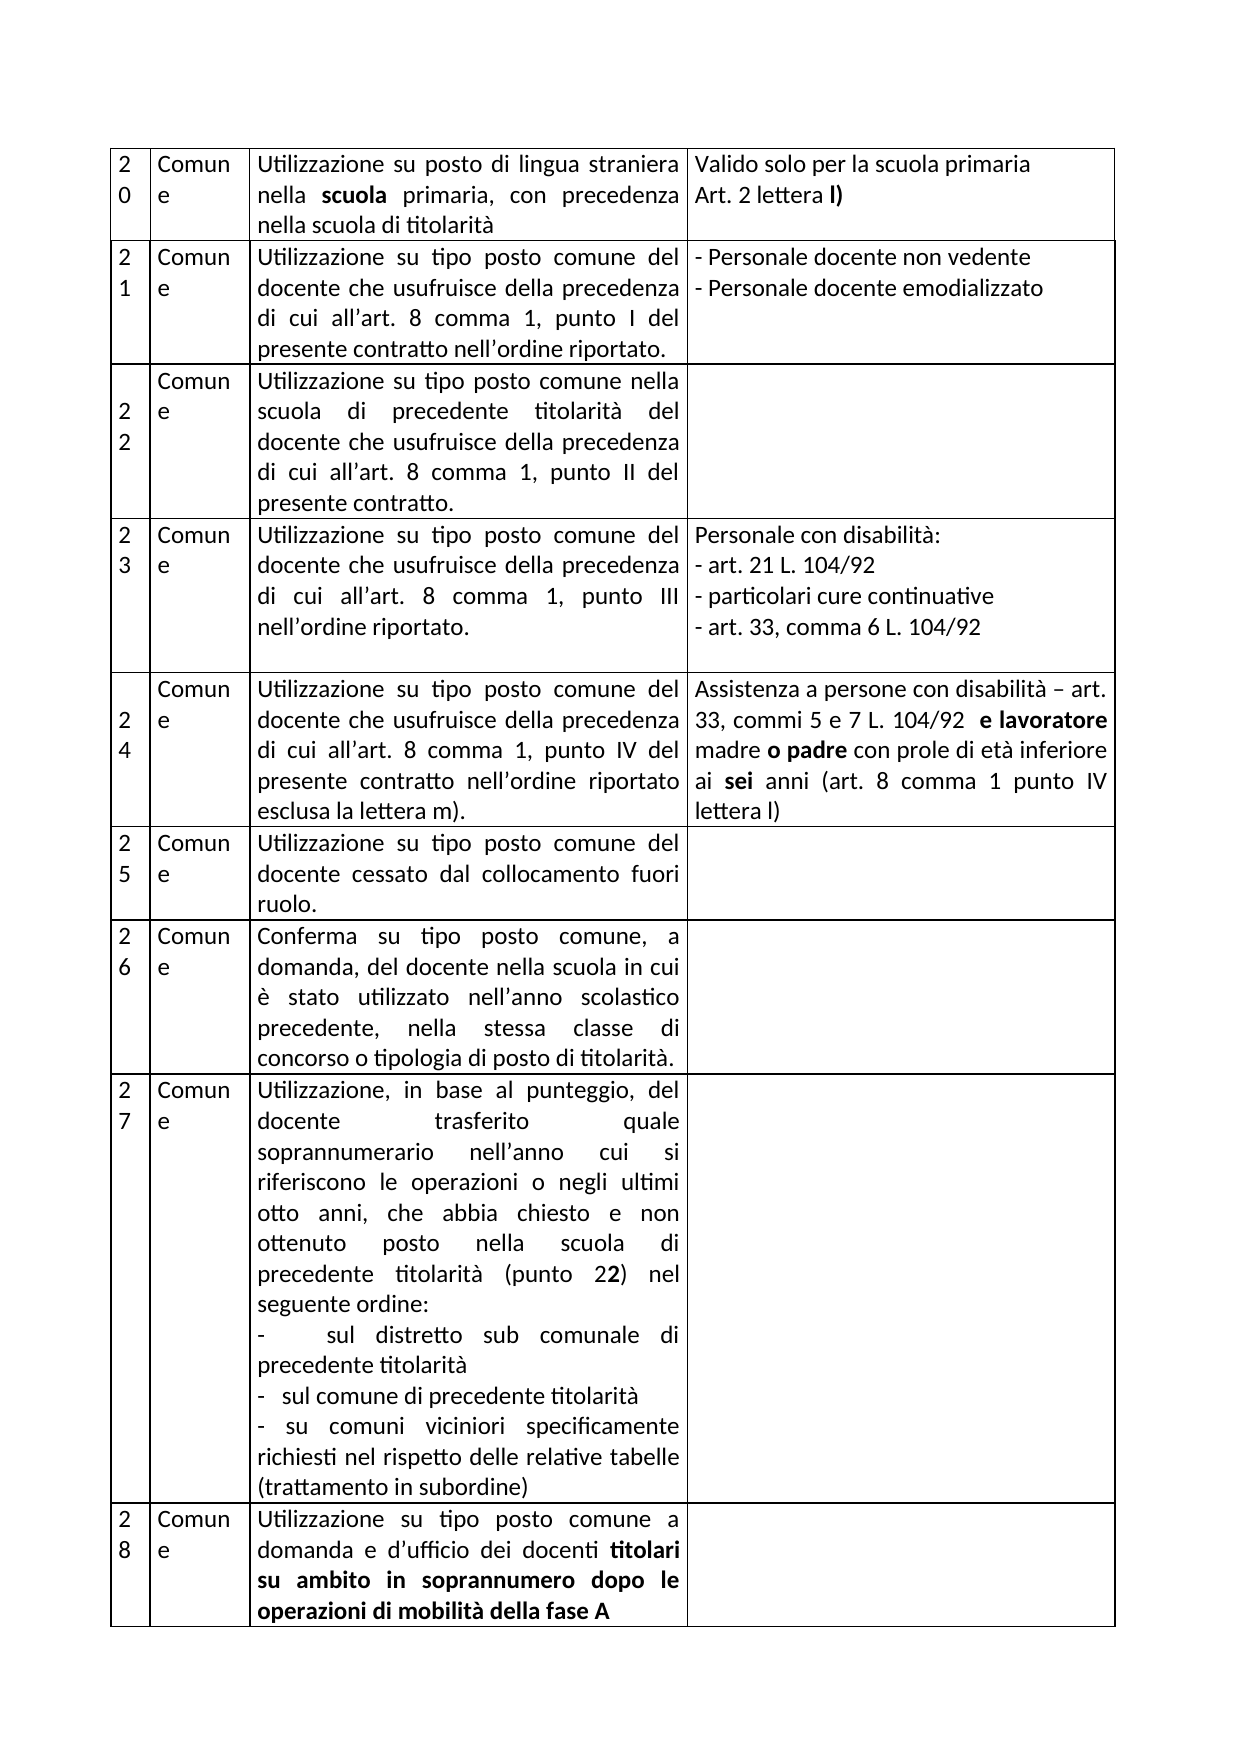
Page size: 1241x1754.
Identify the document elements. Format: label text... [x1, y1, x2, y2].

table_cell 27 [112, 1075, 149, 1502]
table_cell Utilizzazione su tipo posto comune a domanda e d’ufficio dei docenti titolari su ambito in soprannumero dopo le operazioni di mobilità della fase A [251, 1504, 687, 1626]
table_cell 26 [112, 921, 149, 1073]
table_cell Assistenza a persone con disabilità – art. 33, commi 5 e . 104/92 e lavoratore madre o padre con prole di età inferiore ai sei anni (art. 8 comma 1 punto IV lettera l) [688, 673, 1114, 826]
table_cell 23 [112, 519, 149, 672]
table_cell 28 [112, 1504, 149, 1626]
table_cell Valido solo per la scuola primaria Art. 2 lettera l) [688, 149, 1114, 240]
table_cell Conferma su tipo posto comune, a domanda, del docente nella scuola in cui è stato utilizzato nell’anno scolastico precedente, nella stessa classe di concorso o tipologia di posto di titolarità. [251, 921, 687, 1073]
table_cell Comune [151, 149, 249, 240]
table_cell Utilizzazione su posto di lingua straniera nella scuola primaria, con precedenza nella scuola di titolarità [250, 149, 687, 240]
table_cell 20 [111, 149, 150, 240]
table_cell 21 [112, 241, 149, 363]
table_cell Utilizzazione su tipo posto comune del docente che usufruisce della precedenza di cui all’art. 8 comma 1, punto IV del presente contratto nell’ordine riportato esclusa la lettera m). [251, 673, 687, 826]
table_cell Comune [151, 241, 249, 363]
table_cell [688, 921, 1114, 1073]
table_cell Comune [151, 519, 249, 672]
table_cell - Personale docente non vedente - Personale docente emodializzato [688, 241, 1114, 363]
table_cell Utilizzazione, in base al punteggio, del docente trasferito quale soprannumerario nell’anno cui si riferiscono le operazioni o negli ultimi otto anni, che abbia chiesto e non ottenuto posto nella scuola di precedente titolarità (punto 22) nel seguente ordine: - sul distretto sub comunale di precedente titolarità - sul comune di precedente titolarità - su comuni viciniori specificamente richiesti nel rispetto delle relative tabelle (trattamento in subordine) [251, 1075, 687, 1502]
table_cell Comune [151, 1504, 249, 1626]
table_cell Utilizzazione su tipo posto comune del docente che usufruisce della precedenza di cui all’art. 8 comma 1, punto I del presente contratto nell’ordine riportato. [251, 241, 687, 363]
table_cell 22 [112, 365, 149, 517]
table_cell [688, 827, 1114, 919]
table_cell Comune [151, 673, 249, 826]
table_cell Utilizzazione su tipo posto comune del docente che usufruisce della precedenza di cui all’art. 8 comma 1, punto III nell’ordine riportato. [251, 519, 687, 672]
table_cell 25 [112, 827, 149, 919]
table_cell Utilizzazione su tipo posto comune nella scuola di precedente titolarità del docente che usufruisce della precedenza di cui all’art. 8 comma 1, punto II del presente contratto. [251, 365, 687, 517]
table_cell Utilizzazione su tipo posto comune del docente cessato dal collocamento fuori ruolo. [251, 827, 687, 919]
table_cell 24 [112, 673, 149, 826]
table_cell Personale con disabilità: - art. . 104/92 - particolari cure continuative - art. 33, comma . 104/92 [688, 519, 1114, 672]
table_cell Comune [151, 921, 249, 1073]
table_cell [688, 1504, 1114, 1626]
table_cell Comune [151, 1075, 249, 1502]
table_cell [688, 365, 1114, 517]
table_cell Comune [151, 827, 249, 919]
table_cell [688, 1075, 1114, 1502]
table_cell Comune [151, 365, 249, 517]
